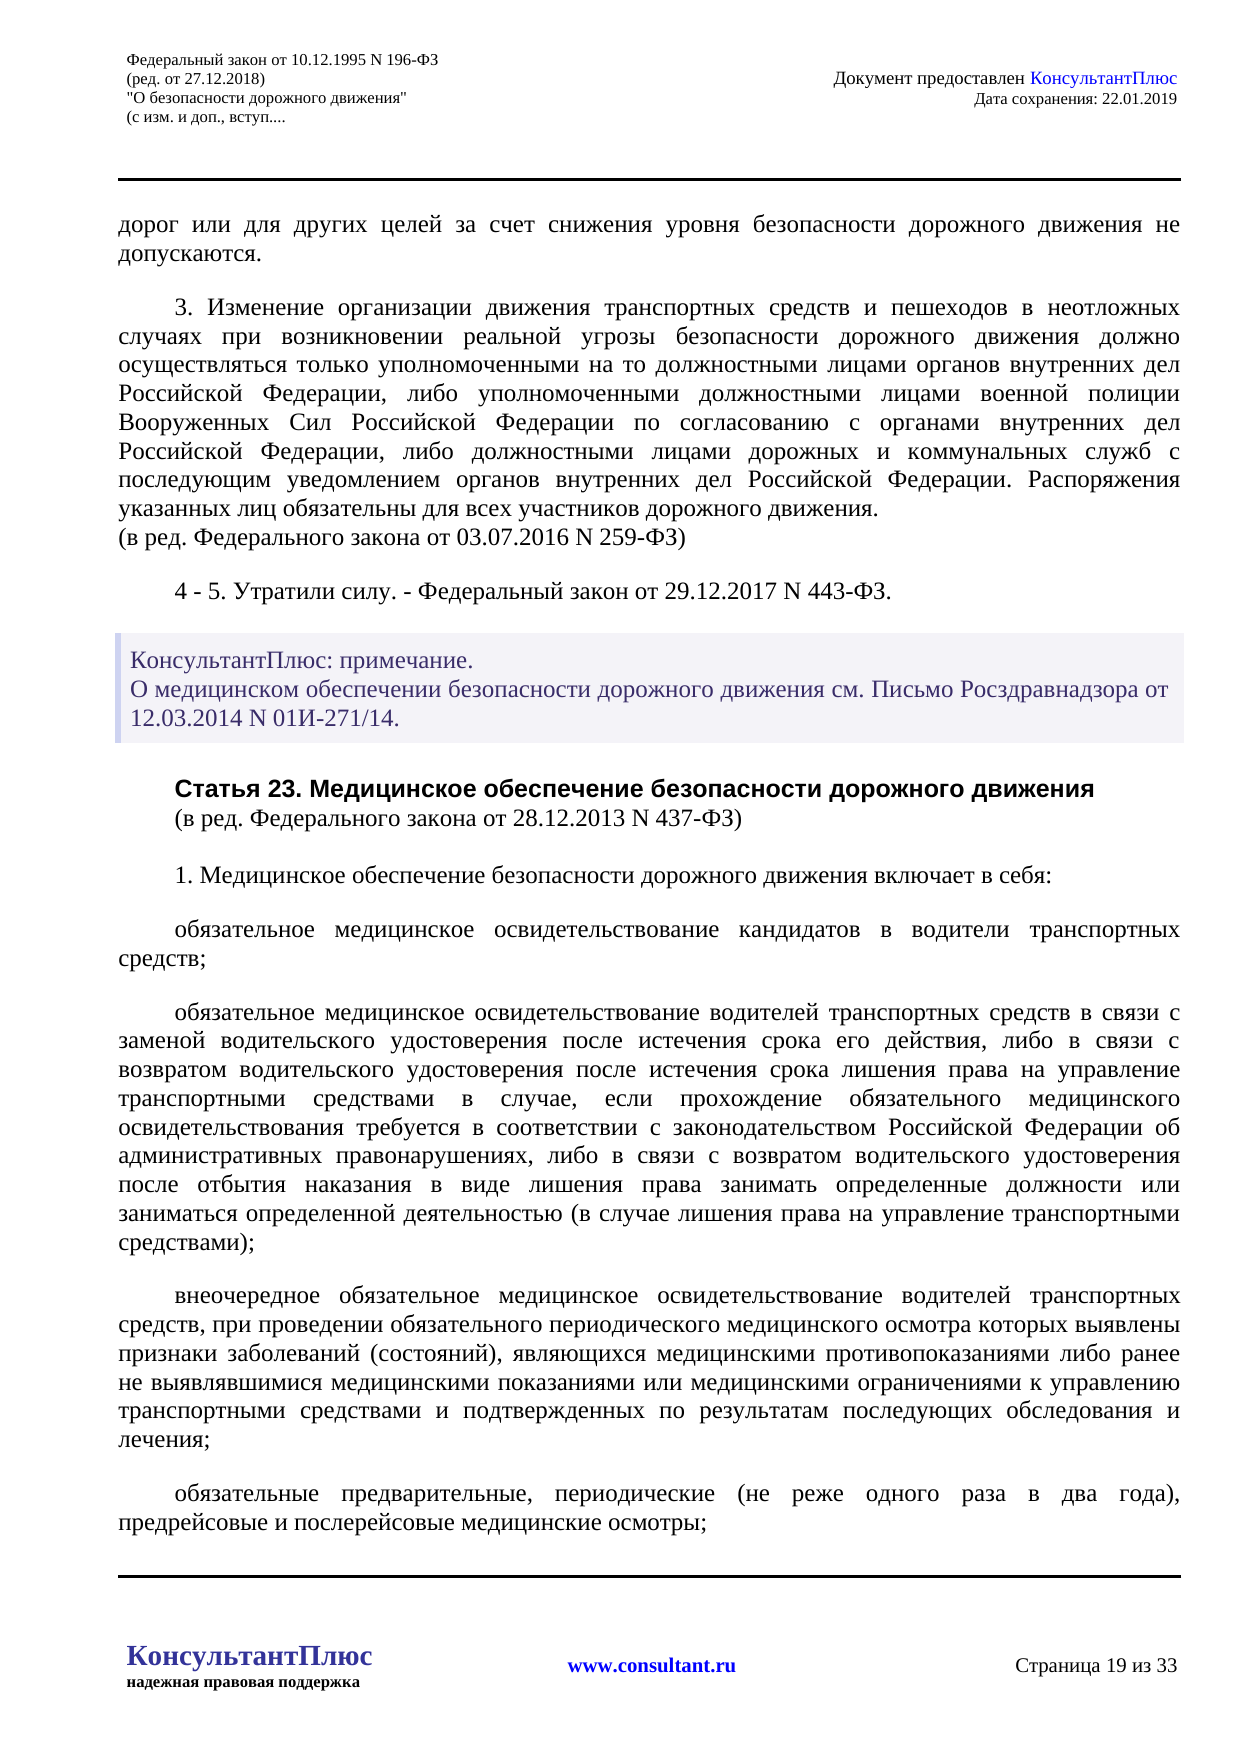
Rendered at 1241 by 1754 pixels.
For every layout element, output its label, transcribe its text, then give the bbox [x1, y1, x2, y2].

text 1. Медицинское обеспечение безопасности дорожного движения включает в себя: [118, 861, 1181, 889]
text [118, 209, 1181, 267]
text внеочередное обязательное медицинское освидетельствование водителей транспортных средств, при проведении обязательного периодического медицинского осмотра которых выявлены признаки заболеваний (состояний), являющихся медицинскими противопоказаниями либо ранее не выявлявшимися медицинскими показаниями или медицинскими ограничениями к управлению транспортными средствами и подтвержденных по результатам последующих обследования и лечения; [118, 1281, 1181, 1453]
text (в ред. Федерального закона от 28.12.2013 N 437-ФЗ) [118, 803, 1181, 832]
text 4 - 5. Утратили силу. - Федеральный закон от 29.12.2017 N 443-ФЗ. [118, 576, 1181, 604]
text 3. Изменение организации движения транспортных средств и пешеходов в неотложных случаях при возникновении реальной угрозы безопасности дорожного движения должно осуществляться только уполномоченными на то должностными лицами органов внутренних дел Российской Федерации, либо уполномоченными должностными лицами военной полиции Вооруженных Сил Российской Федерации по согласованию с органами внутренних дел Российской Федерации, либо должностными лицами дорожных и коммунальных служб с последующим уведомлением органов внутренних дел Российской Федерации. Распоряжения указанных лиц обязательны для всех участников дорожного движения. [118, 292, 1181, 522]
text обязательные предварительные, периодические (не реже одного раза в два года), предрейсовые и послерейсовые медицинские осмотры; [118, 1478, 1181, 1536]
text (в ред. Федерального закона от 03.07.2016 N 259-ФЗ) [118, 522, 1181, 551]
title Статья 23. Медицинское обеспечение безопасности дорожного движения [118, 774, 1181, 803]
text обязательное медицинское освидетельствование водителей транспортных средств в связи с заменой водительского удостоверения после истечения срока его действия, либо в связи с возвратом водительского удостоверения после истечения срока лишения права на управление транспортными средствами в случае, если прохождение обязательного медицинского освидетельствования требуется в соответствии с законодательством Российской Федерации об административных правонарушениях, либо в связи с возвратом водительского удостоверения после отбытия наказания в виде лишения права занимать определенные должности или заниматься определенной деятельностью (в случае лишения права на управление транспортными средствами); [118, 997, 1181, 1256]
table_header КонсультантПлюс: примечание. О медицинском обеспечении безопасности дорожного движения см. Письмо Росздравнадзора от 12.03.2014 N 01И-271/14. [121, 633, 1178, 743]
text обязательное медицинское освидетельствование кандидатов в водители транспортных средств; [118, 914, 1181, 972]
